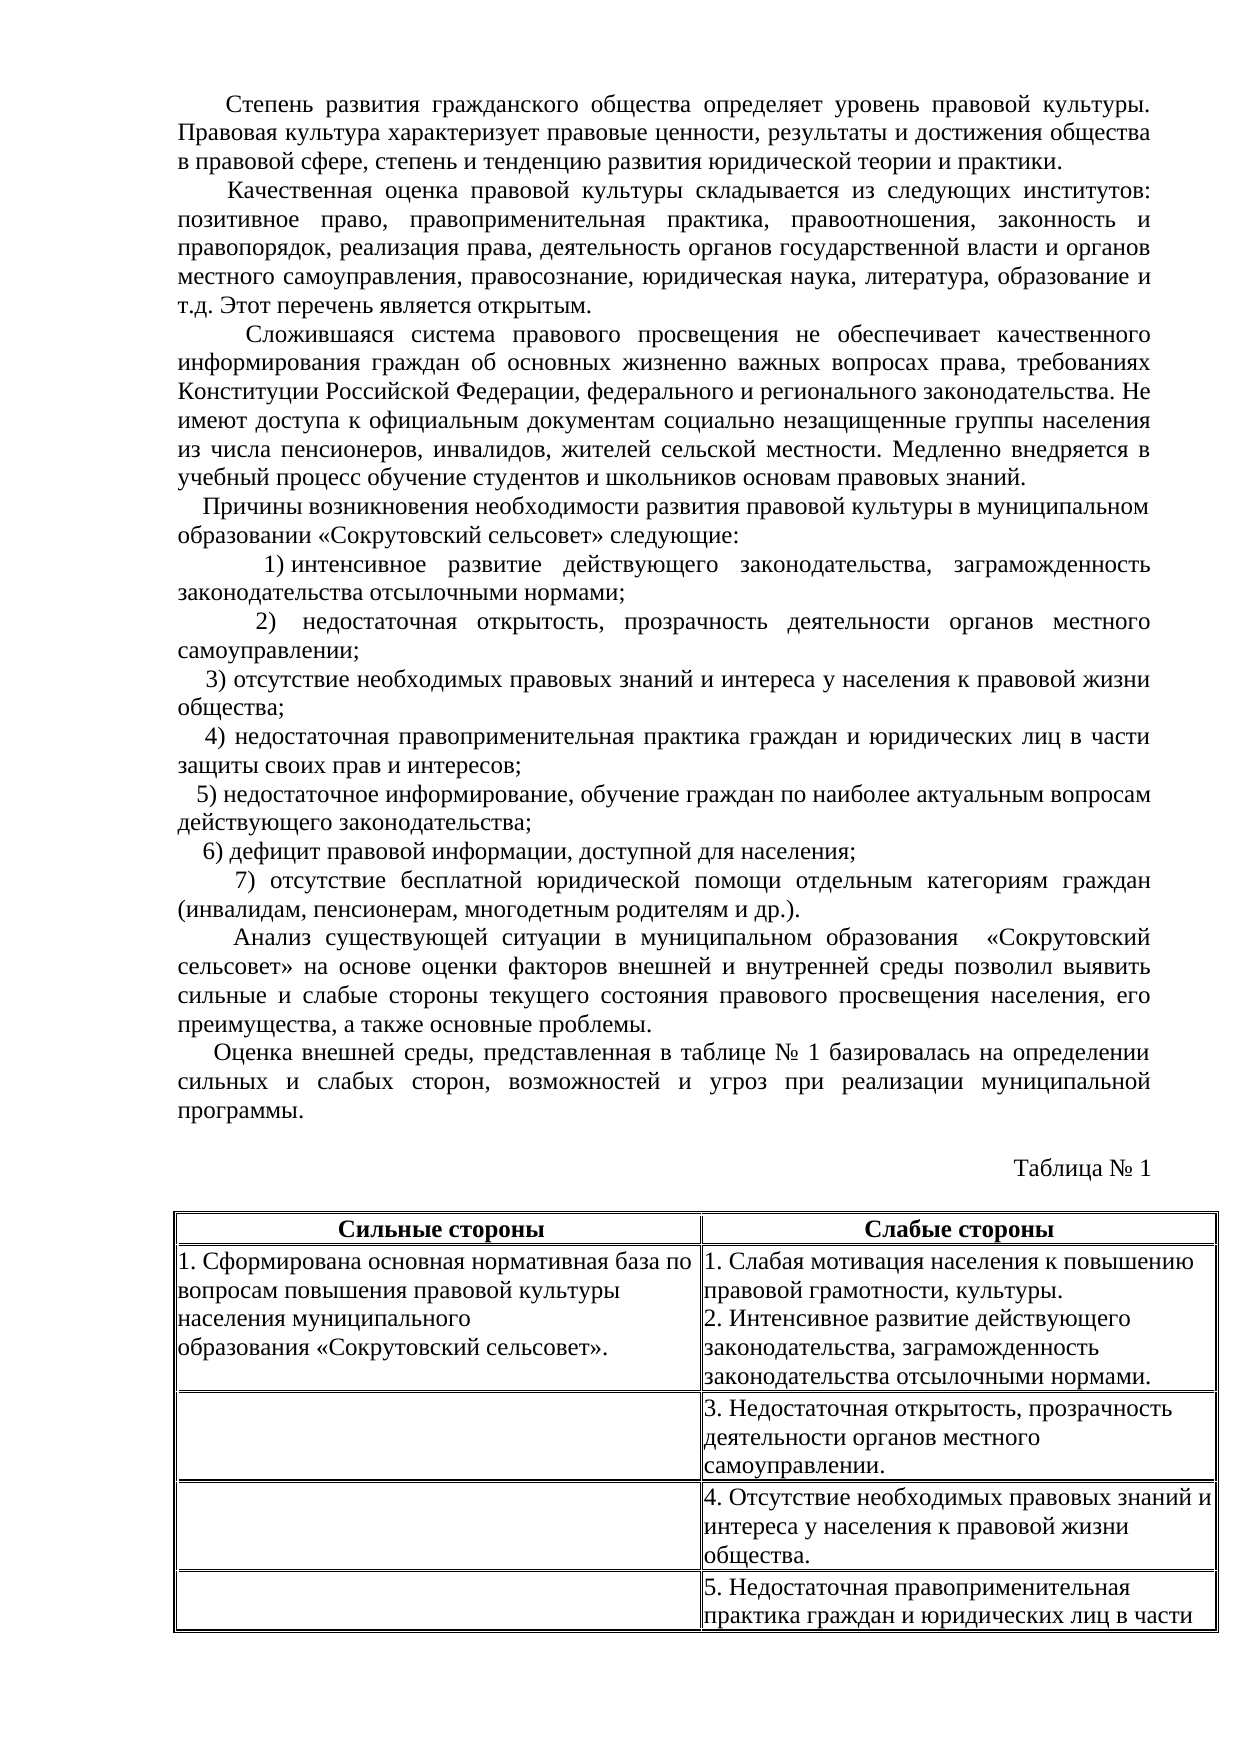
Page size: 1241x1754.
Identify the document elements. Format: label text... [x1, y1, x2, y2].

text Степень развития гражданского общества определяет уровень правовой культуры. Правовая культура характеризует правовые ценности, результаты и достижения общества в правовой сфере, степень и тенденцию развития юридической теории и практики. [177, 89, 1152, 175]
table_header Слабые стороны [701, 1214, 1215, 1243]
table_cell 1. Сформирована основная нормативная база по вопросам повышения правовой культуры населения муниципального образования «Сокрутовский сельсовет». [175, 1243, 701, 1390]
table_cell 1. Слабая мотивация населения к повышению правовой грамотности, культуры. 2. Интенсивное развитие действующего законодательства, заграможденность законодательства отсылочными нормами. [701, 1243, 1217, 1390]
text Сложившаяся система правового просвещения не обеспечивает качественного информирования граждан об основных жизненно важных вопросах права, требованиях Конституции Российской Федерации, федерального и регионального законодательства. Не имеют доступа к официальным документам социально незащищенные группы населения из числа пенсионеров, инвалидов, жителей сельской местности. Медленно внедряется в учебный процесс обучение студентов и школьников основам правовых знаний. [177, 319, 1152, 491]
table_cell 3. Недостаточная открытость, прозрачность деятельности органов местного самоуправлении. [701, 1390, 1217, 1479]
text Качественная оценка правовой культуры складывается из следующих институтов: позитивное право, правоприменительная практика, правоотношения, законность и правопорядок, реализация права, деятельность органов государственной власти и органов местного самоуправления, правосознание, юридическая наука, литература, образование и т.д. Этот перечень является открытым. [177, 175, 1152, 319]
table_header Сильные стороны [177, 1214, 701, 1243]
text 6) дефицит правовой информации, доступной для населения; [177, 836, 1152, 865]
text Оценка внешней среды, представленная в таблице № 1 базировалась на определении сильных и слабых сторон, возможностей и угроз при реализации муниципальной программы. [177, 1037, 1152, 1124]
table_cell 4. Отсутствие необходимых правовых знаний и интереса у населения к правовой жизни общества. [703, 1479, 1216, 1569]
text 5) недостаточное информирование, обучение граждан по наиболее актуальным вопросам действующего законодательства; [177, 779, 1152, 836]
text Причины возникновения необходимости развития правовой культуры в муниципальном образовании «Сокрутовский сельсовет» следующие: [177, 491, 1152, 549]
table_cell [177, 1479, 700, 1569]
text Таблица № 1 [177, 1153, 1152, 1182]
table_cell [175, 1569, 701, 1629]
text Анализ существующей ситуации в муниципальном образования «Сокрутовский сельсовет» на основе оценки факторов внешней и внутренней среды позволил выявить сильные и слабые стороны текущего состояния правового просвещения населения, его преимущества, а также основные проблемы. [177, 922, 1152, 1037]
text 3) отсутствие необходимых правовых знаний и интереса у населения к правовой жизни общества; [177, 664, 1152, 721]
table_cell [175, 1390, 701, 1479]
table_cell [701, 1569, 1217, 1629]
text 1) интенсивное развитие действующего законодательства, заграможденность законодательства отсылочными нормами; [177, 549, 1152, 606]
text 4) недостаточная правоприменительная практика граждан и юридических лиц в части защиты своих прав и интересов; [177, 721, 1152, 779]
text 2) недостаточная открытость, прозрачность деятельности органов местного самоуправлении; [177, 606, 1152, 664]
text 7) отсутствие бесплатной юридической помощи отдельным категориям граждан (инвалидам, пенсионерам, многодетным родителям и др.). [177, 865, 1152, 922]
